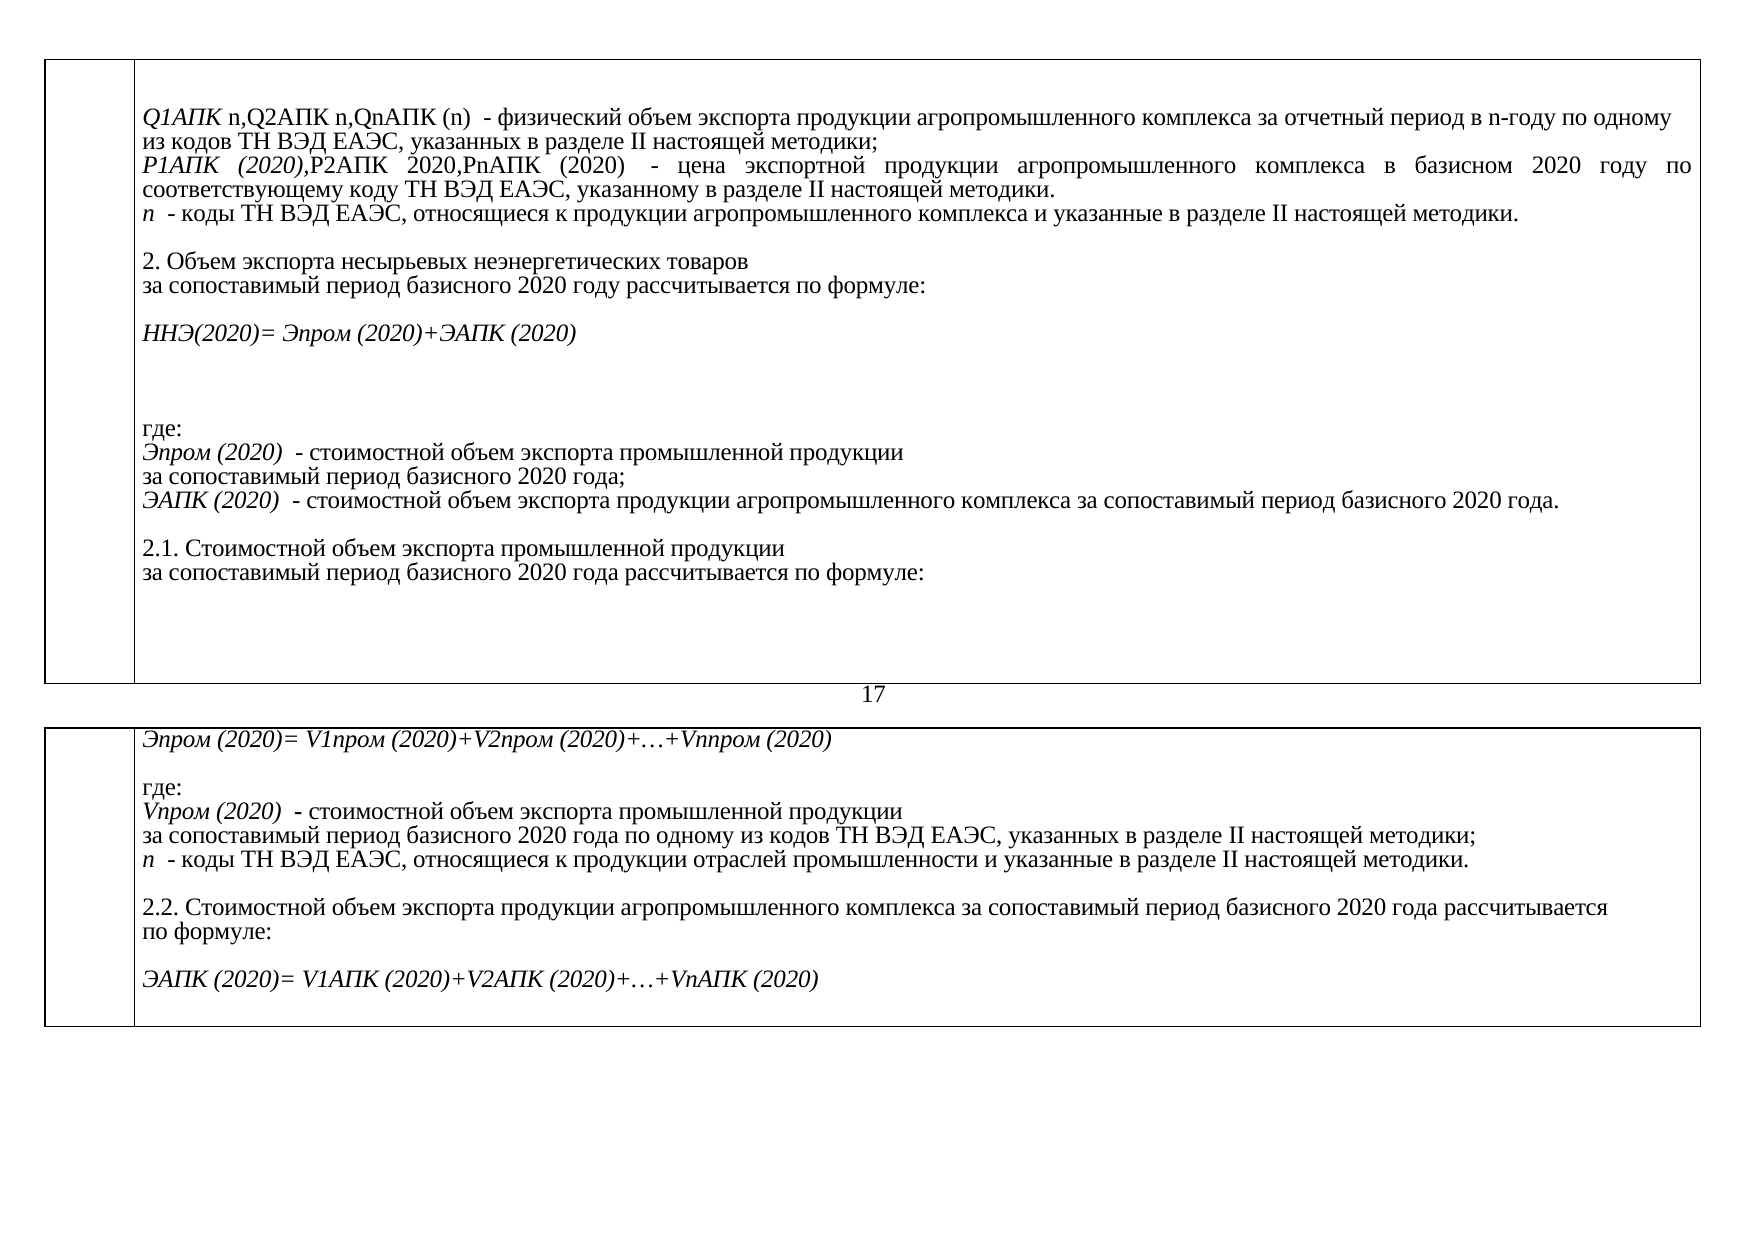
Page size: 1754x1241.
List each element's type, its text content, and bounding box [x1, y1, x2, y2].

table_cell [46, 60, 134, 682]
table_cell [135, 60, 1700, 682]
table_cell [46, 729, 134, 1026]
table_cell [135, 729, 1700, 1026]
table_cell 17 [45, 683, 1702, 727]
